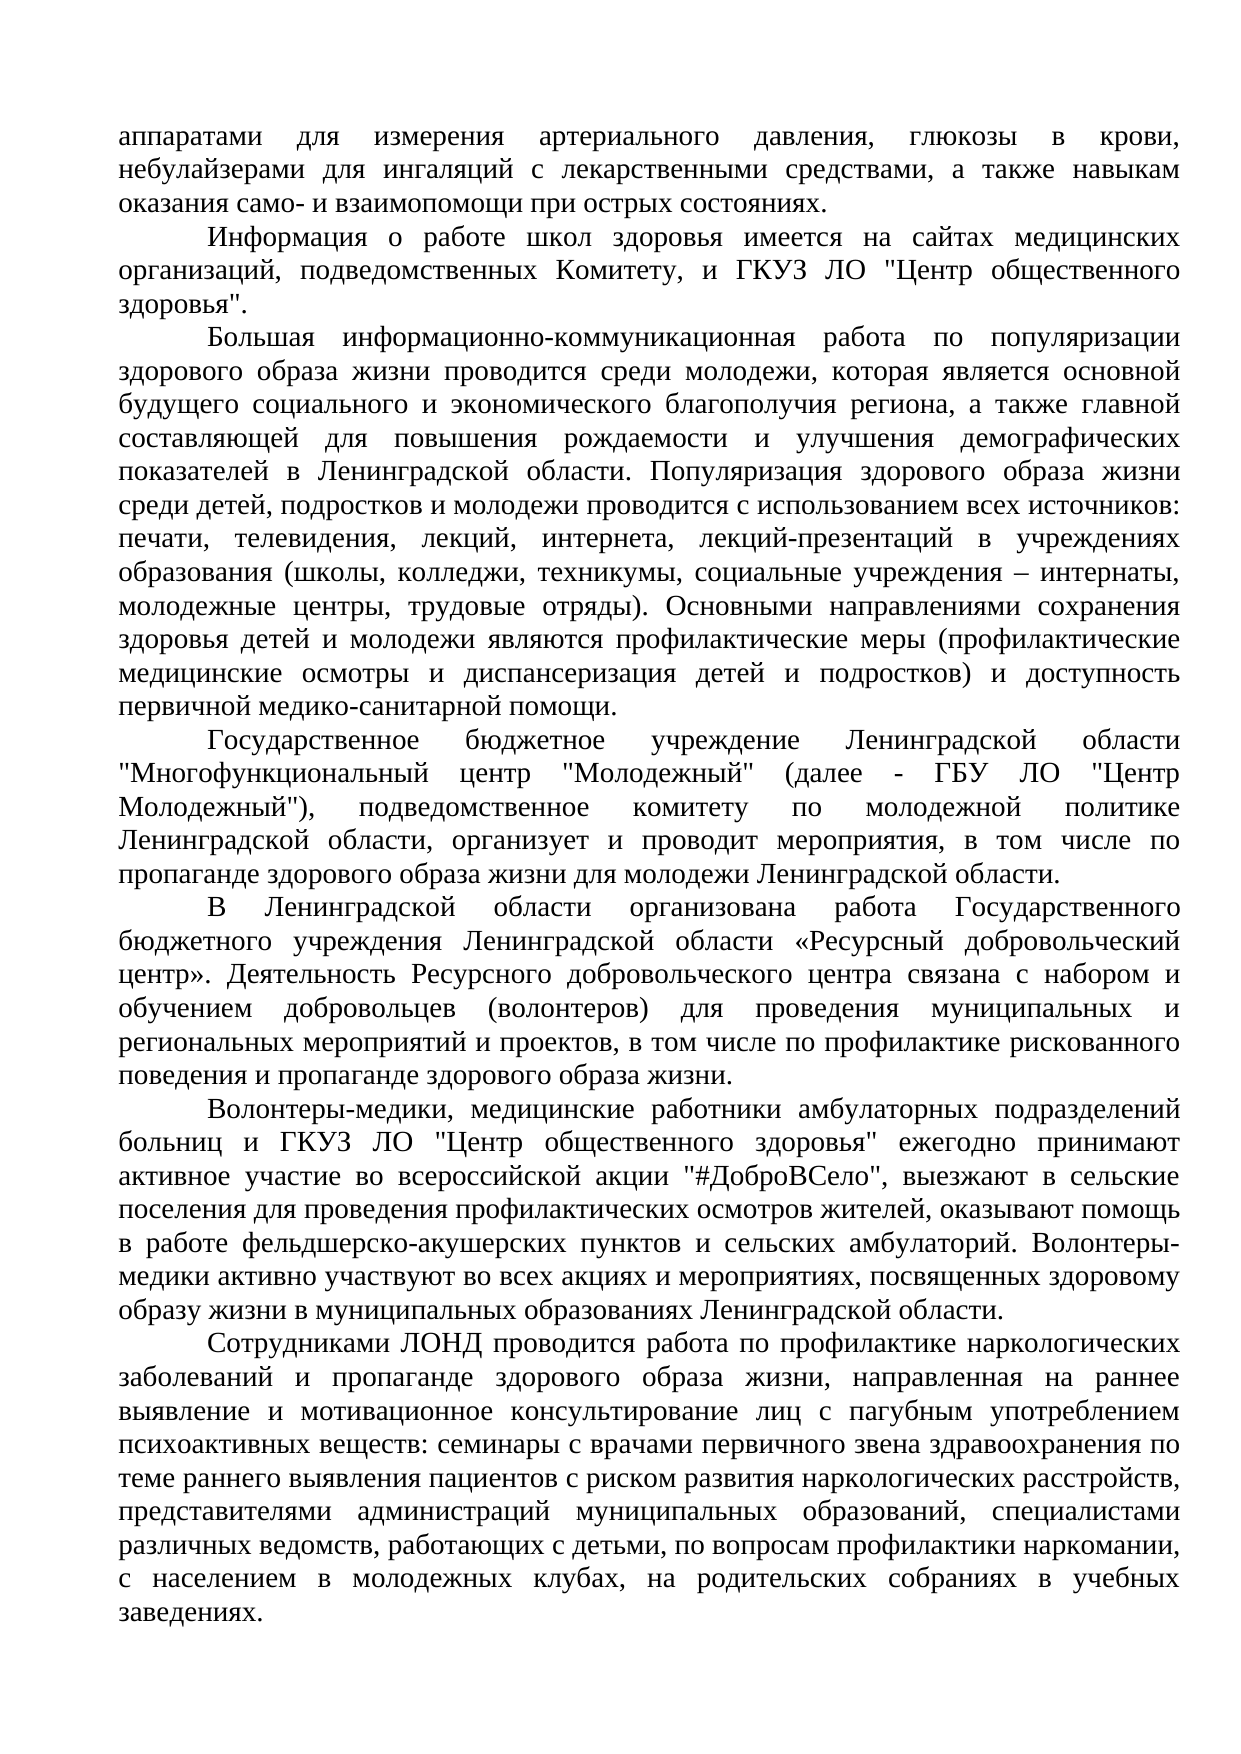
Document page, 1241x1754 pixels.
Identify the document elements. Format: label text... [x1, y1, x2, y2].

text Государственное бюджетное учреждение Ленинградской области "Многофункциональный центр "Молодежный" (далее - ГБУ ЛО "Центр Молодежный"), подведомственное комитету по молодежной политике Ленинградской области, организует и проводит мероприятия, в том числе по пропаганде здорового образа жизни для молодежи Ленинградской области. [118, 722, 1181, 889]
text Сотрудниками ЛОНД проводится работа по профилактике наркологических заболеваний и пропаганде здорового образа жизни, направленная на раннее выявление и мотивационное консультирование лиц с пагубным употреблением психоактивных веществ: семинары с врачами первичного звена здравоохранения по теме раннего выявления пациентов с риском развития наркологических расстройств, представителями администраций муниципальных образований, специалистами различных ведомств, работающих с детьми, по вопросам профилактики наркомании, с населением в молодежных клубах, на родительских собраниях в учебных заведениях. [118, 1326, 1181, 1627]
text Информация о работе школ здоровья имеется на сайтах медицинских организаций, подведомственных Комитету, и ГКУЗ ЛО "Центр общественного здоровья". [118, 219, 1181, 319]
text Волонтеры-медики, медицинские работники амбулаторных подразделений больниц и ГКУЗ ЛО "Центр общественного здоровья" ежегодно принимают активное участие во всероссийской акции "#ДоброВСело", выезжают в сельские поселения для проведения профилактических осмотров жителей, оказывают помощь в работе фельдшерско-акушерских пунктов и сельских амбулаторий. Волонтеры-медики активно участвуют во всех акциях и мероприятиях, посвященных здоровому образу жизни в муниципальных образованиях Ленинградской области. [118, 1091, 1181, 1326]
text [118, 118, 1181, 219]
text Большая информационно-коммуникационная работа по популяризации здорового образа жизни проводится среди молодежи, которая является основной будущего социального и экономического благополучия региона, а также главной составляющей для повышения рождаемости и улучшения демографических показателей в Ленинградской области. Популяризация здорового образа жизни среди детей, подростков и молодежи проводится с использованием всех источников: печати, телевидения, лекций, интернета, лекций-презентаций в учреждениях образования (школы, колледжи, техникумы, социальные учреждения – интернаты, молодежные центры, трудовые отряды). Основными направлениями сохранения здоровья детей и молодежи являются профилактические меры (профилактические медицинские осмотры и диспансеризация детей и подростков) и доступность первичной медико-санитарной помощи. [118, 319, 1181, 722]
text В Ленинградской области организована работа Государственного бюджетного учреждения Ленинградской области «Ресурсный добровольческий центр». Деятельность Ресурсного добровольческого центра связана с набором и обучением добровольцев (волонтеров) для проведения муниципальных и региональных мероприятий и проектов, в том числе по профилактике рискованного поведения и пропаганде здорового образа жизни. [118, 889, 1181, 1091]
